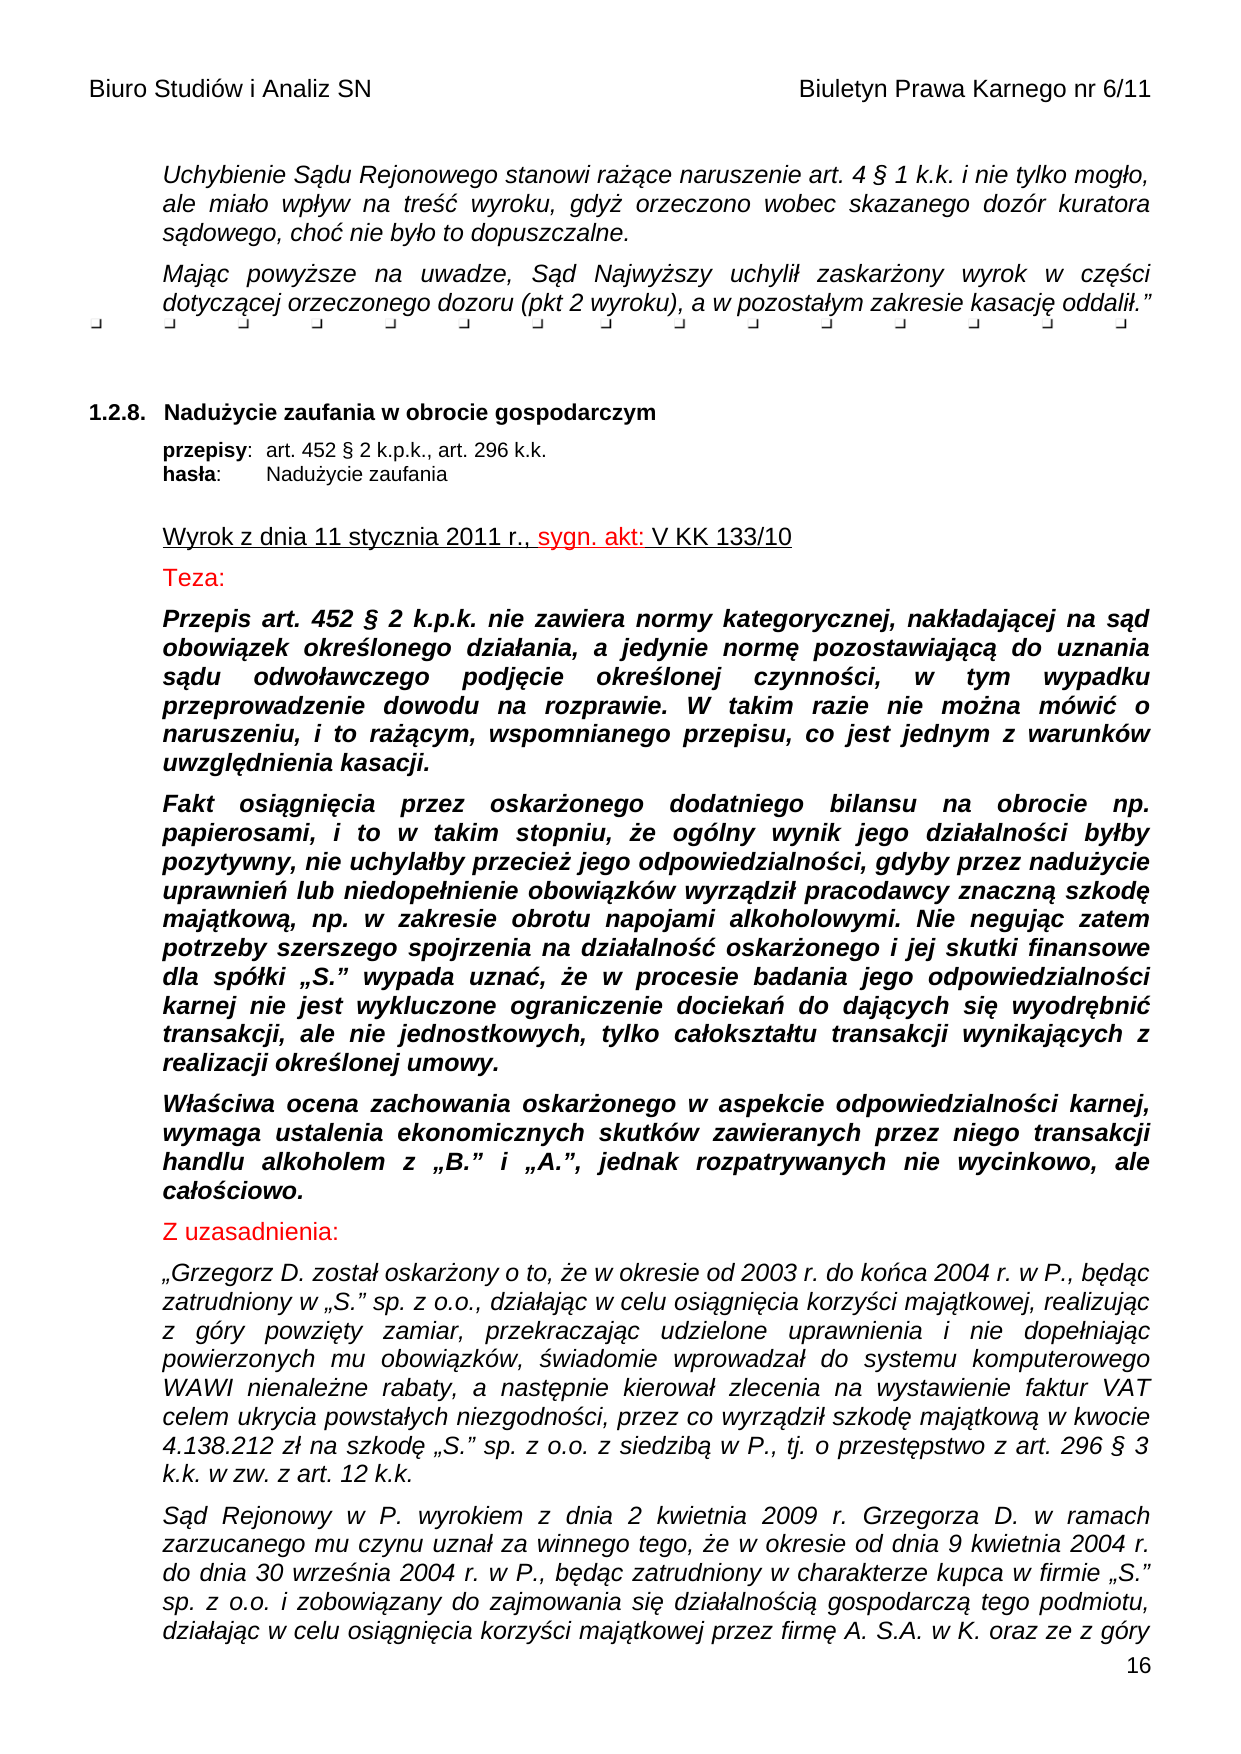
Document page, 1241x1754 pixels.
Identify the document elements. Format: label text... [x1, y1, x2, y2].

text hasła: Nadużycie zaufania [162, 462, 1152, 486]
text Mając powyższe na uwadze, Sąd Najwyższy uchylił zaskarżony wyrok w części dotyczącej orzeczonego dozoru (pkt 2 wyroku), a w pozostałym zakresie kasację oddalił.” [162, 259, 1152, 316]
text Fakt osiągnięcia przez oskarżonego dodatniego bilansu na obrocie np. papierosami, i to w takim stopniu, że ogólny wynik jego działalności byłby pozytywny, nie uchylałby przecież jego odpowiedzialności, gdyby przez nadużycie uprawnień lub niedopełnienie obowiązków wyrządził pracodawcy znaczną szkodę majątkową, np. w zakresie obrotu napojami alkoholowymi. Nie negując zatem potrzeby szerszego spojrzenia na działalność oskarżonego i jej skutki finansowe dla spółki „S.” wypada uznać, że w procesie badania jego odpowiedzialności karnej nie jest wykluczone ograniczenie dociekań do dających się wyodrębnić transakcji, ale nie jednostkowych, tylko całokształtu transakcji wynikających z realizacji określonej umowy. [162, 789, 1152, 1077]
text Uchybienie Sądu Rejonowego stanowi rażące naruszenie art. 4 § 1 k.k. i nie tylko mogło, ale miało wpływ na treść wyroku, gdyż orzeczono wobec skazanego dozór kuratora sądowego, choć nie było to dopuszczalne. [162, 160, 1152, 246]
text Właściwa ocena zachowania oskarżonego w aspekcie odpowiedzialności karnej, wymaga ustalenia ekonomicznych skutków zawieranych przez niego transakcji handlu alkoholem z „B.” i „A.”, jednak rozpatrywanych nie wycinkowo, ale całościowo. [162, 1089, 1152, 1204]
text Przepis art. 452 § 2 k.p.k. nie zawiera normy kategorycznej, nakładającej na sąd obowiązek określonego działania, a jedynie normę pozostawiającą do uznania sądu odwoławczego podjęcie określonej czynności, w tym wypadku przeprowadzenie dowodu na rozprawie. W takim razie nie można mówić o naruszeniu, i to rażącym, wspomnianego przepisu, co jest jednym z warunków uwzględnienia kasacji. [162, 604, 1152, 777]
picture [88, 316, 1139, 332]
text przepisy: art. 452 § 2 k.p.k., art. 296 k.k. [162, 438, 1152, 462]
text Teza: [162, 563, 1152, 592]
subtitle 1.2.8. Nadużycie zaufania w obrocie gospodarczym [89, 399, 1152, 425]
text Z uzasadnienia: [162, 1217, 1152, 1246]
text „Grzegorz D. został oskarżony o to, że w okresie od 2003 r. do końca 2004 r. w P., będąc zatrudniony w „S.” sp. z o.o., działając w celu osiągnięcia korzyści majątkowej, realizując z góry powzięty zamiar, przekraczając udzielone uprawnienia i nie dopełniając powierzonych mu obowiązków, świadomie wprowadzał do systemu komputerowego WAWI nienależne rabaty, a następnie kierował zlecenia na wystawienie faktur VAT celem ukrycia powstałych niezgodności, przez co wyrządził szkodę majątkową w kwocie 4.138.212 zł na szkodę „S.” sp. z o.o. z siedzibą w P., tj. o przestępstwo z art. 296 § 3 k.k. w zw. z art. 12 k.k. [162, 1258, 1152, 1488]
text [162, 1501, 1152, 1644]
text Wyrok z dnia 11 stycznia 2011 r., sygn. akt: V KK 133/10 [162, 522, 1152, 551]
